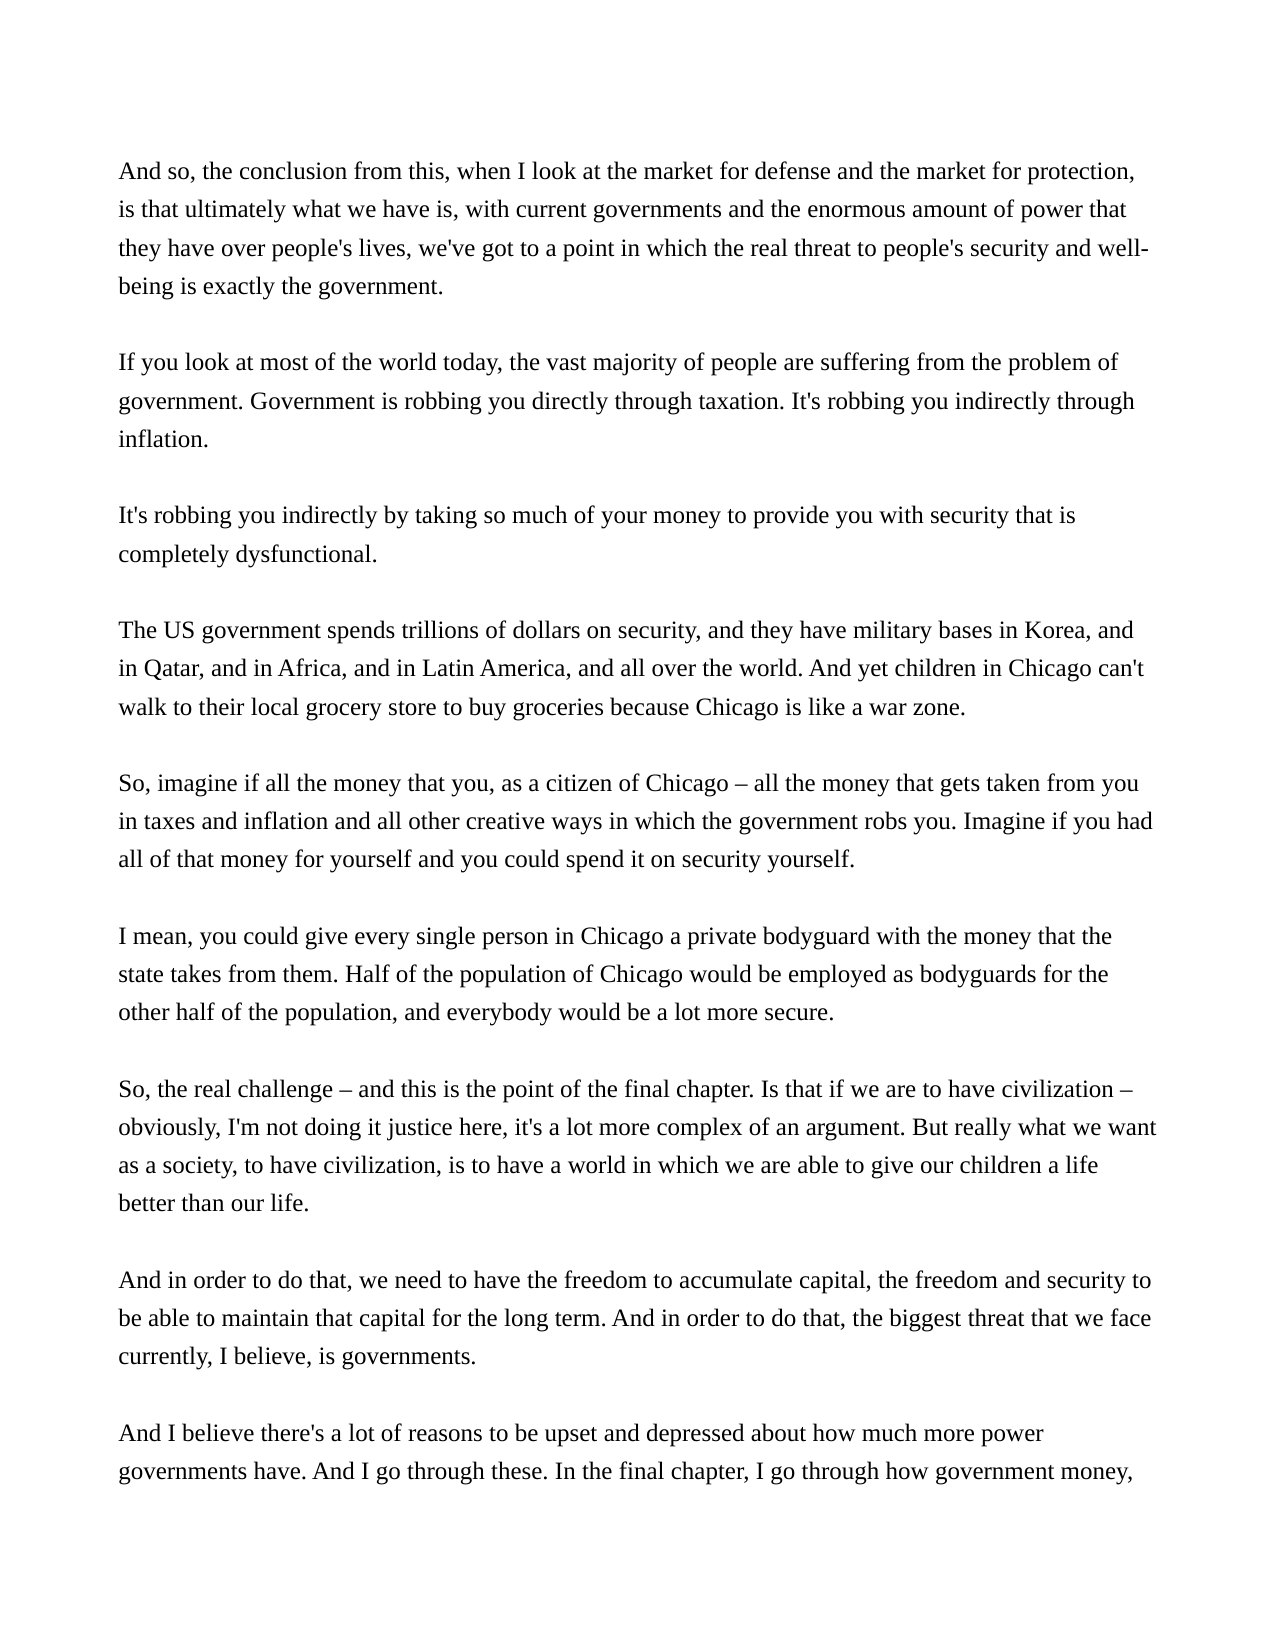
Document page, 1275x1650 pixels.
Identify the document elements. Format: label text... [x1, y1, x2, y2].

text If you look at most of the world today, the vast majority of people are suffering from the problem of government. Government is robbing you directly through taxation. It's robbing you indirectly through inflation. [118, 347, 1157, 453]
text So, imagine if all the money that you, as a citizen of Chicago – all the money that gets taken from you in taxes and inflation and all other creative ways in which the government robs you. Imagine if you had all of that money for yourself and you could spend it on security yourself. [118, 768, 1157, 873]
text I mean, you could give every single person in Chicago a private bodyguard with the money that the state takes from them. Half of the population of Chicago would be employed as bodyguards for the other half of the population, and everybody would be a lot more secure. [118, 921, 1157, 1026]
text And in order to do that, we need to have the freedom to accumulate capital, the freedom and security to be able to maintain that capital for the long term. And in order to do that, the biggest threat that we face currently, I believe, is governments. [118, 1265, 1157, 1370]
text So, the real challenge – and this is the point of the final chapter. Is that if we are to have civilization – obviously, I'm not doing it justice here, it's a lot more complex of an argument. But really what we want as a society, to have civilization, is to have a world in which we are able to give our children a life better than our life. [118, 1074, 1157, 1217]
text And so, the conclusion from this, when I look at the market for defense and the market for protection, is that ultimately what we have is, with current governments and the enormous amount of power that they have over people's lives, we've got to a point in which the real threat to people's security and well-being is exactly the government. [118, 156, 1157, 300]
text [118, 1418, 1157, 1485]
text The US government spends trillions of dollars on security, and they have military bases in Korea, and in Qatar, and in Africa, and in Latin America, and all over the world. And yet children in Chicago can't walk to their local grocery store to buy groceries because Chicago is like a war zone. [118, 615, 1157, 720]
text It's robbing you indirectly by taking so much of your money to provide you with security that is completely dysfunctional. [118, 500, 1157, 567]
